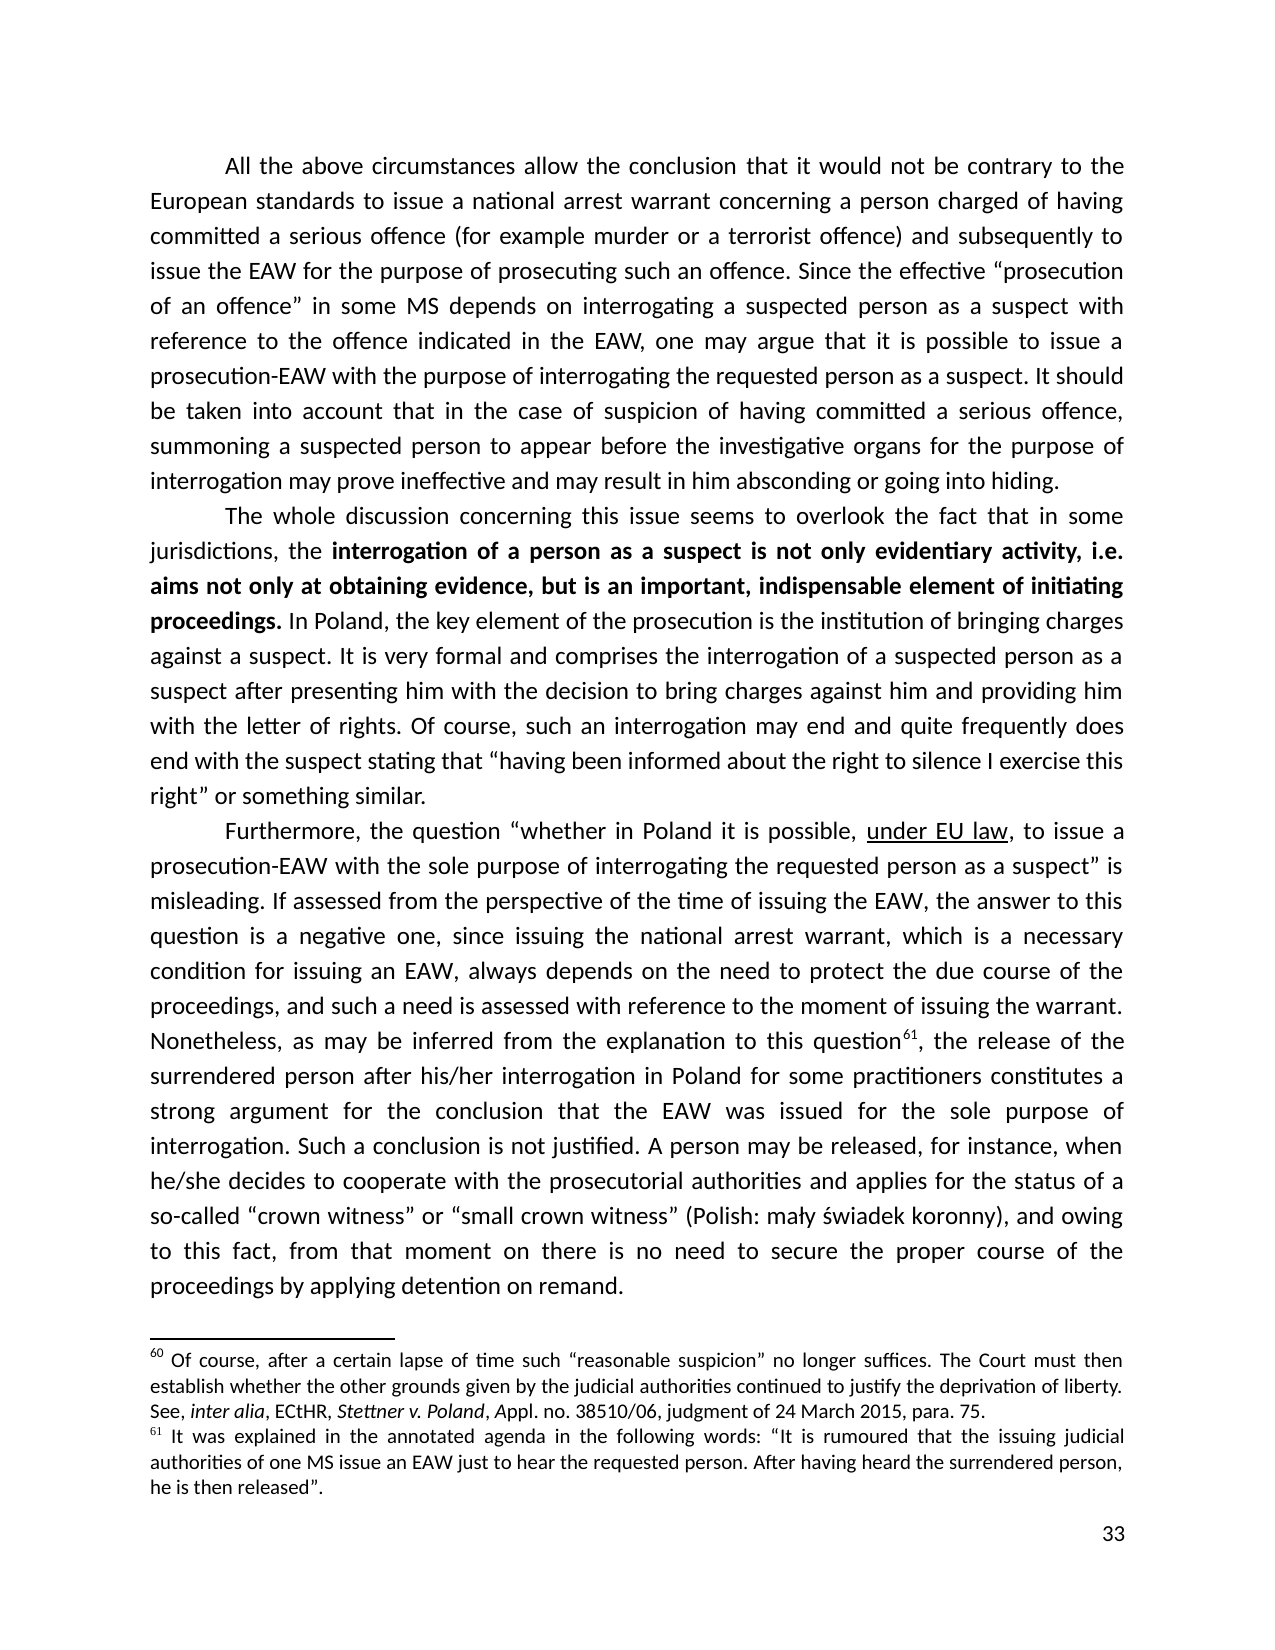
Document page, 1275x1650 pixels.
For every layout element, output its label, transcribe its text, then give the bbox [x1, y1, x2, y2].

text The whole discussion concerning this issue seems to overlook the fact that in some jurisdictions, the interrogation of a person as a suspect is not only evidentiary activity, i.e. aims not only at obtaining evidence, but is an important, indispensable element of initiating proceedings. In Poland, the key element of the prosecution is the institution of bringing charges against a suspect. It is very formal and comprises the interrogation of a suspected person as a suspect after presenting him with the decision to bring charges against him and providing him with the letter of rights. Of course, such an interrogation may end and quite frequently does end with the suspect stating that “having been informed about the right to silence I exercise this right” or something similar. [150, 500, 1125, 811]
text All the above circumstances allow the conclusion that it would not be contrary to the European standards to issue a national arrest warrant concerning a person charged of having committed a serious offence (for example murder or a terrorist offence) and subsequently to issue the EAW for the purpose of prosecuting such an offence. Since the effective “prosecution of an offence” in some MS depends on interrogating a suspected person as a suspect with reference to the offence indicated in the EAW, one may argue that it is possible to issue a prosecution-EAW with the purpose of interrogating the requested person as a suspect. It should be taken into account that in the case of suspicion of having committed a serious offence, summoning a suspected person to appear before the investigative organs for the purpose of interrogation may prove ineffective and may result in him absconding or going into hiding. [150, 150, 1125, 496]
text Furthermore, the question “whether in Poland it is possible, under EU law, to issue a prosecution-EAW with the sole purpose of interrogating the requested person as a suspect” is misleading. If assessed from the perspective of the time of issuing the EAW, the answer to this question is a negative one, since issuing the national arrest warrant, which is a necessary condition for issuing an EAW, always depends on the need to protect the due course of the proceedings, and such a need is assessed with reference to the moment of issuing the warrant. Nonetheless, as may be inferred from the explanation to this question, the release of the surrendered person after his/her interrogation in Poland for some practitioners constitutes a strong argument for the conclusion that the EAW was issued for the sole purpose of interrogation. Such a conclusion is not justified. A person may be released, for instance, when he/she decides to cooperate with the prosecutorial authorities and applies for the status of a so-called “crown witness” or “small crown witness” (Polish: mały świadek koronny), and owing to this fact, from that moment on there is no need to secure the proper course of the proceedings by applying detention on remand. [150, 815, 1125, 1301]
